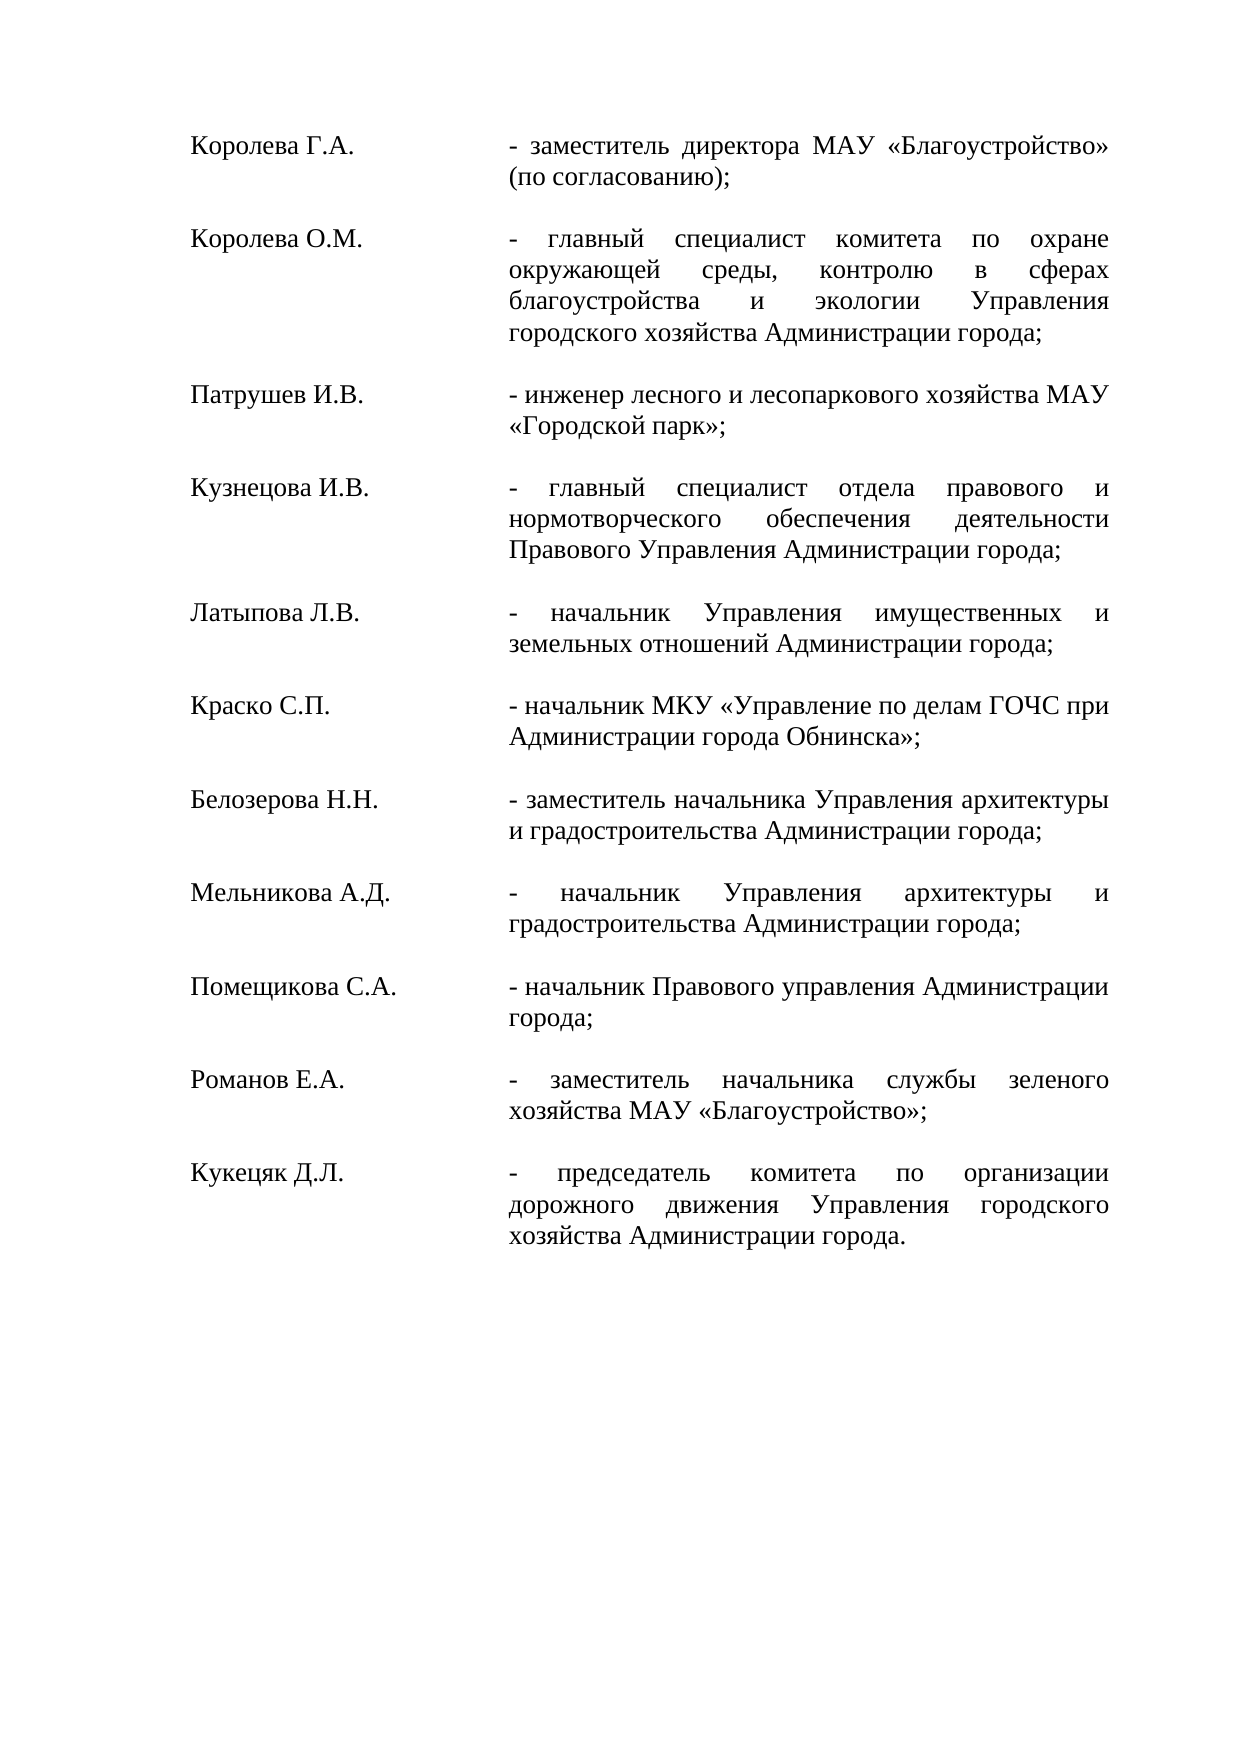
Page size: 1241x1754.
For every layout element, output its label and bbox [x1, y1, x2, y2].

table_cell [184, 118, 502, 1385]
table_cell [502, 118, 1116, 1385]
